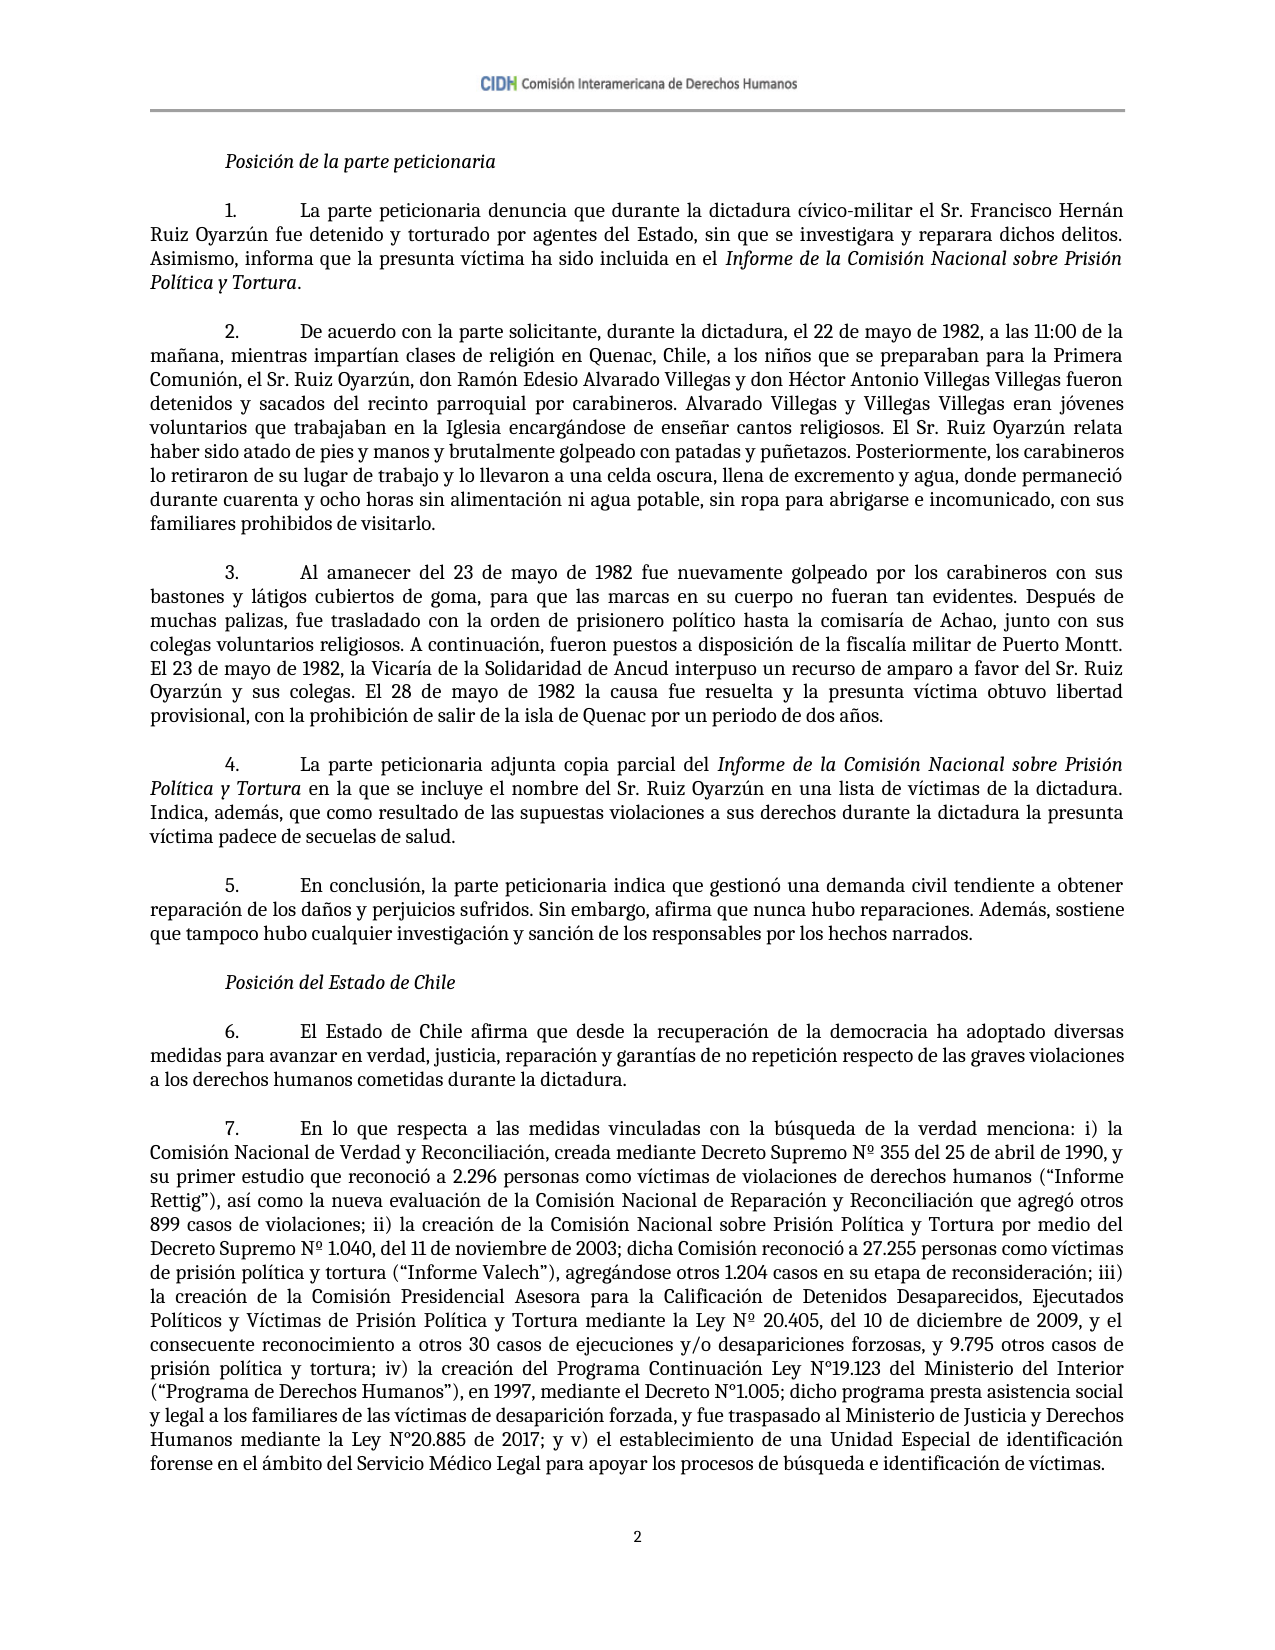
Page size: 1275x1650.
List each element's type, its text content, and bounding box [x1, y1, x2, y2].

list De acuerdo con la parte solicitante, durante la dictadura, el 22 de mayo de 1982, a las 11:00 de la mañana, mientras impartían clases de religión en Quenac, Chile, a los niños que se preparaban para la Primera Comunión, el Sr. Ruiz Oyarzún, don Ramón Edesio Alvarado Villegas y don Héctor Antonio Villegas Villegas fueron detenidos y sacados del recinto parroquial por carabineros. Alvarado Villegas y Villegas Villegas eran jóvenes voluntarios que trabajaban en la Iglesia encargándose de enseñar cantos religiosos. El Sr. Ruiz Oyarzún relata haber sido atado de pies y manos y brutalmente golpeado con patadas y puñetazos. Posteriormente, los carabineros lo retiraron de su lugar de trabajo y lo llevaron a una celda oscura, llena de excremento y agua, donde permaneció durante cuarenta y ocho horas sin alimentación ni agua potable, sin ropa para abrigarse e incomunicado, con sus familiares prohibidos de visitarlo. [150, 320, 1125, 535]
list En conclusión, la parte peticionaria indica que gestionó una demanda civil tendiente a obtener reparación de los daños y perjuicios sufridos. Sin embargo, afirma que nunca hubo reparaciones. Además, sostiene que tampoco hubo cualquier investigación y sanción de los responsables por los hechos narrados. [150, 874, 1125, 946]
list La parte peticionaria denuncia que durante la dictadura cívico-militar el Sr. Francisco Hernán Ruiz Oyarzún fue detenido y torturado por agentes del Estado, sin que se investigara y reparara dichos delitos. Asimismo, informa que la presunta víctima ha sido incluida en el Informe de la Comisión Nacional sobre Prisión Política y Tortura. [150, 199, 1125, 295]
list El Estado de Chile afirma que desde la recuperación de la democracia ha adoptado diversas medidas para avanzar en verdad, justicia, reparación y garantías de no repetición respecto de las graves violaciones a los derechos humanos cometidas durante la dictadura. [150, 1020, 1125, 1092]
picture [475, 75, 800, 93]
list La parte peticionaria adjunta copia parcial del Informe de la Comisión Nacional sobre Prisión Política y Tortura en la que se incluye el nombre del Sr. Ruiz Oyarzún en una lista de víctimas de la dictadura. Indica, además, que como resultado de las supuestas violaciones a sus derechos durante la dictadura la presunta víctima padece de secuelas de salud. [150, 753, 1125, 849]
list Al amanecer del 23 de mayo de 1982 fue nuevamente golpeado por los carabineros con sus bastones y látigos cubiertos de goma, para que las marcas en su cuerpo no fueran tan evidentes. Después de muchas palizas, fue trasladado con la orden de prisionero político hasta la comisaría de Achao, junto con sus colegas voluntarios religiosos. A continuación, fueron puestos a disposición de la fiscalía militar de Puerto Montt. El 23 de mayo de 1982, la Vicaría de la Solidaridad de Ancud interpuso un recurso de amparo a favor del Sr. Ruiz Oyarzún y sus colegas. El 28 de mayo de 1982 la causa fue resuelta y la presunta víctima obtuvo libertad provisional, con la prohibición de salir de la isla de Quenac por un periodo de dos años. [150, 560, 1125, 728]
list Posición de la parte peticionaria [225, 150, 1125, 174]
list Posición del Estado de Chile [150, 971, 1125, 995]
list En lo que respecta a las medidas vinculadas con la búsqueda de la verdad menciona: i) la Comisión Nacional de Verdad y Reconciliación, creada mediante Decreto Supremo Nº 355 del 25 de abril de 1990, y su primer estudio que reconoció a 2.296 personas como víctimas de violaciones de derechos humanos (“Informe Rettig”), así como la nueva evaluación de la Comisión Nacional de Reparación y Reconciliación que agregó otros 899 casos de violaciones; ii) la creación de la Comisión Nacional sobre Prisión Política y Tortura por medio del Decreto Supremo Nº 1.040, del 11 de noviembre de 2003; dicha Comisión reconoció a 27.255 personas como víctimas de prisión política y tortura (“Informe Valech”), agregándose otros 1.204 casos en su etapa de reconsideración; iii) la creación de la Comisión Presidencial Asesora para la Calificación de Detenidos Desaparecidos, Ejecutados Políticos y Víctimas de Prisión Política y Tortura mediante la Ley Nº 20.405, del 10 de diciembre de 2009, y el consecuente reconocimiento a otros 30 casos de ejecuciones y/o desapariciones forzosas, y 9.795 otros casos de prisión política y tortura; iv) la creación del Programa Continuación Ley N°19.123 del Ministerio del Interior (“Programa de Derechos Humanos”), en 1997, mediante el Decreto N°1.005; dicho programa presta asistencia social y legal a los familiares de las víctimas de desaparición forzada, y fue traspasado al Ministerio de Justicia y Derechos Humanos mediante la Ley N°20.885 de 2017; y v) el establecimiento de una Unidad Especial de identificación forense en el ámbito del Servicio Médico Legal para apoyar los procesos de búsqueda e identificación de víctimas. [150, 1117, 1125, 1476]
